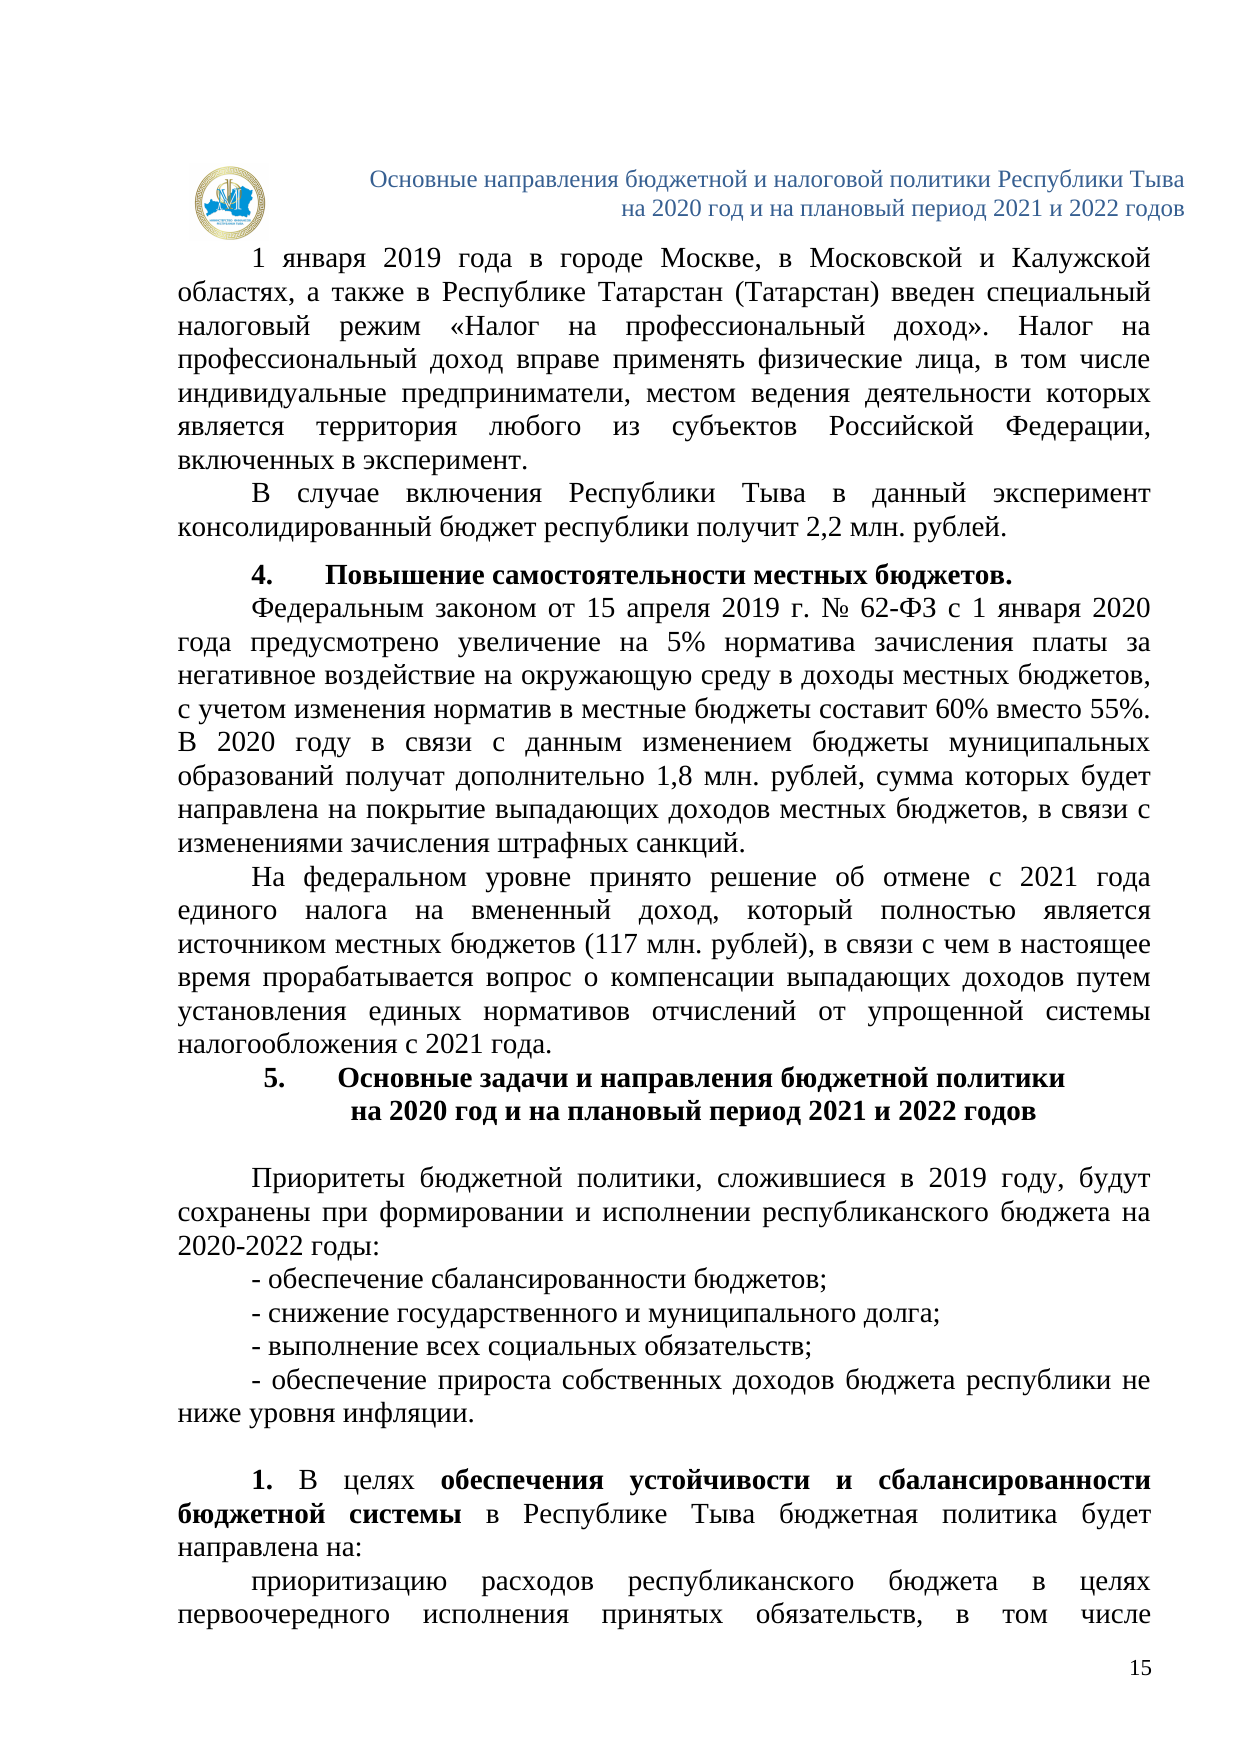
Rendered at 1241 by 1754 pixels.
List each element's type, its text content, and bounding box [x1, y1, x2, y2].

text - выполнение всех социальных обязательств; [177, 1328, 1152, 1362]
text Приоритеты бюджетной политики, сложившиеся в 2019 году, будут сохранены при формировании и исполнении республиканского бюджета на 2020-2022 годы: [177, 1161, 1152, 1261]
text - снижение государственного и муниципального долга; [177, 1295, 1152, 1328]
text - обеспечение сбалансированности бюджетов; [177, 1261, 1152, 1295]
text - обеспечение прироста собственных доходов бюджета республики не ниже уровня инфляции. [177, 1362, 1152, 1429]
text На федеральном уровне принято решение об отмене с 2021 года единого налога на вмененный доход, который полностью является источником местных бюджетов (117 млн. рублей), в связи с чем в настоящее время прорабатывается вопрос о компенсации выпадающих доходов путем установления единых нормативов отчислений от упрощенной системы налогообложения с 2021 года. [177, 859, 1152, 1060]
text 1. В целях обеспечения устойчивости и сбалансированности бюджетной системы в Республике Тыва бюджетная политика будет направлена на: [177, 1462, 1152, 1563]
list на 2020 год и на плановый период 2021 и 2022 годов [177, 1093, 1152, 1127]
list Основные задачи и направления бюджетной политики [177, 1060, 1152, 1093]
picture [189, 163, 270, 241]
list Повышение самостоятельности местных бюджетов. [177, 557, 1152, 590]
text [177, 1563, 1152, 1630]
text 1 января 2019 года в городе Москве, в Московской и Калужской областях, а также в Республике Татарстан (Татарстан) введен специальный налоговый режим «Налог на профессиональный доход». Налог на профессиональный доход вправе применять физические лица, в том числе индивидуальные предприниматели, местом ведения деятельности которых является территория любого из субъектов Российской Федерации, включенных в эксперимент. [177, 186, 1152, 475]
text В случае включения Республики Тыва в данный эксперимент консолидированный бюджет республики получит 2,2 млн. рублей. [177, 475, 1152, 542]
text Федеральным законом от 15 апреля 2019 г. № 62-ФЗ с 1 января 2020 года предусмотрено увеличение на 5% норматива зачисления платы за негативное воздействие на окружающую среду в доходы местных бюджетов, с учетом изменения норматив в местные бюджеты составит 60% вместо 55%. В 2020 году в связи с данным изменением бюджеты муниципальных образований получат дополнительно 1,8 млн. рублей, сумма которых будет направлена на покрытие выпадающих доходов местных бюджетов, в связи с изменениями зачисления штрафных санкций. [177, 590, 1152, 859]
